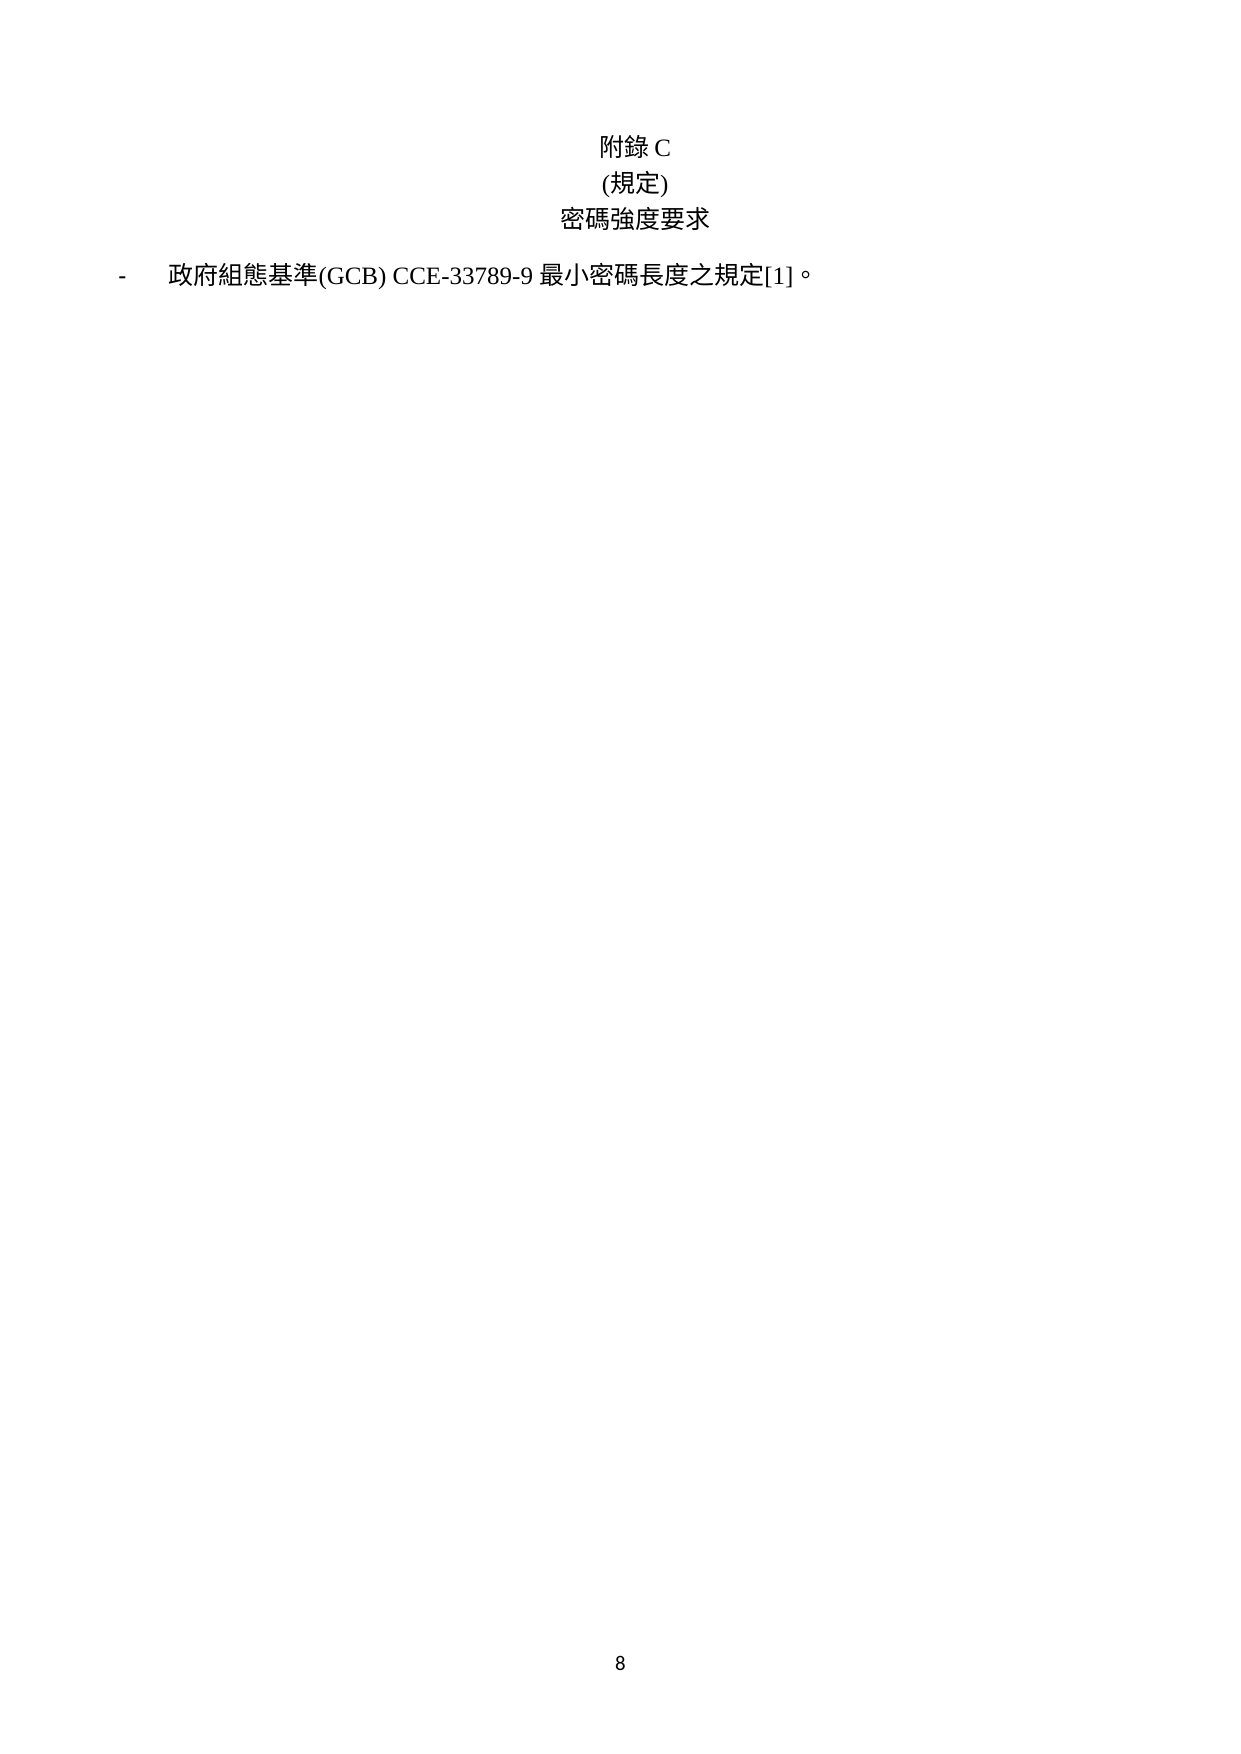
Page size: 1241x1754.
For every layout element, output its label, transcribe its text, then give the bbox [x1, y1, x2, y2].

list 政府組態基準(GCB) CCE-33789-9 最小密碼長度之規定[1]。 [118, 254, 1122, 292]
subtitle 附錄C (規定) 密碼強度要求 [148, 127, 1122, 236]
